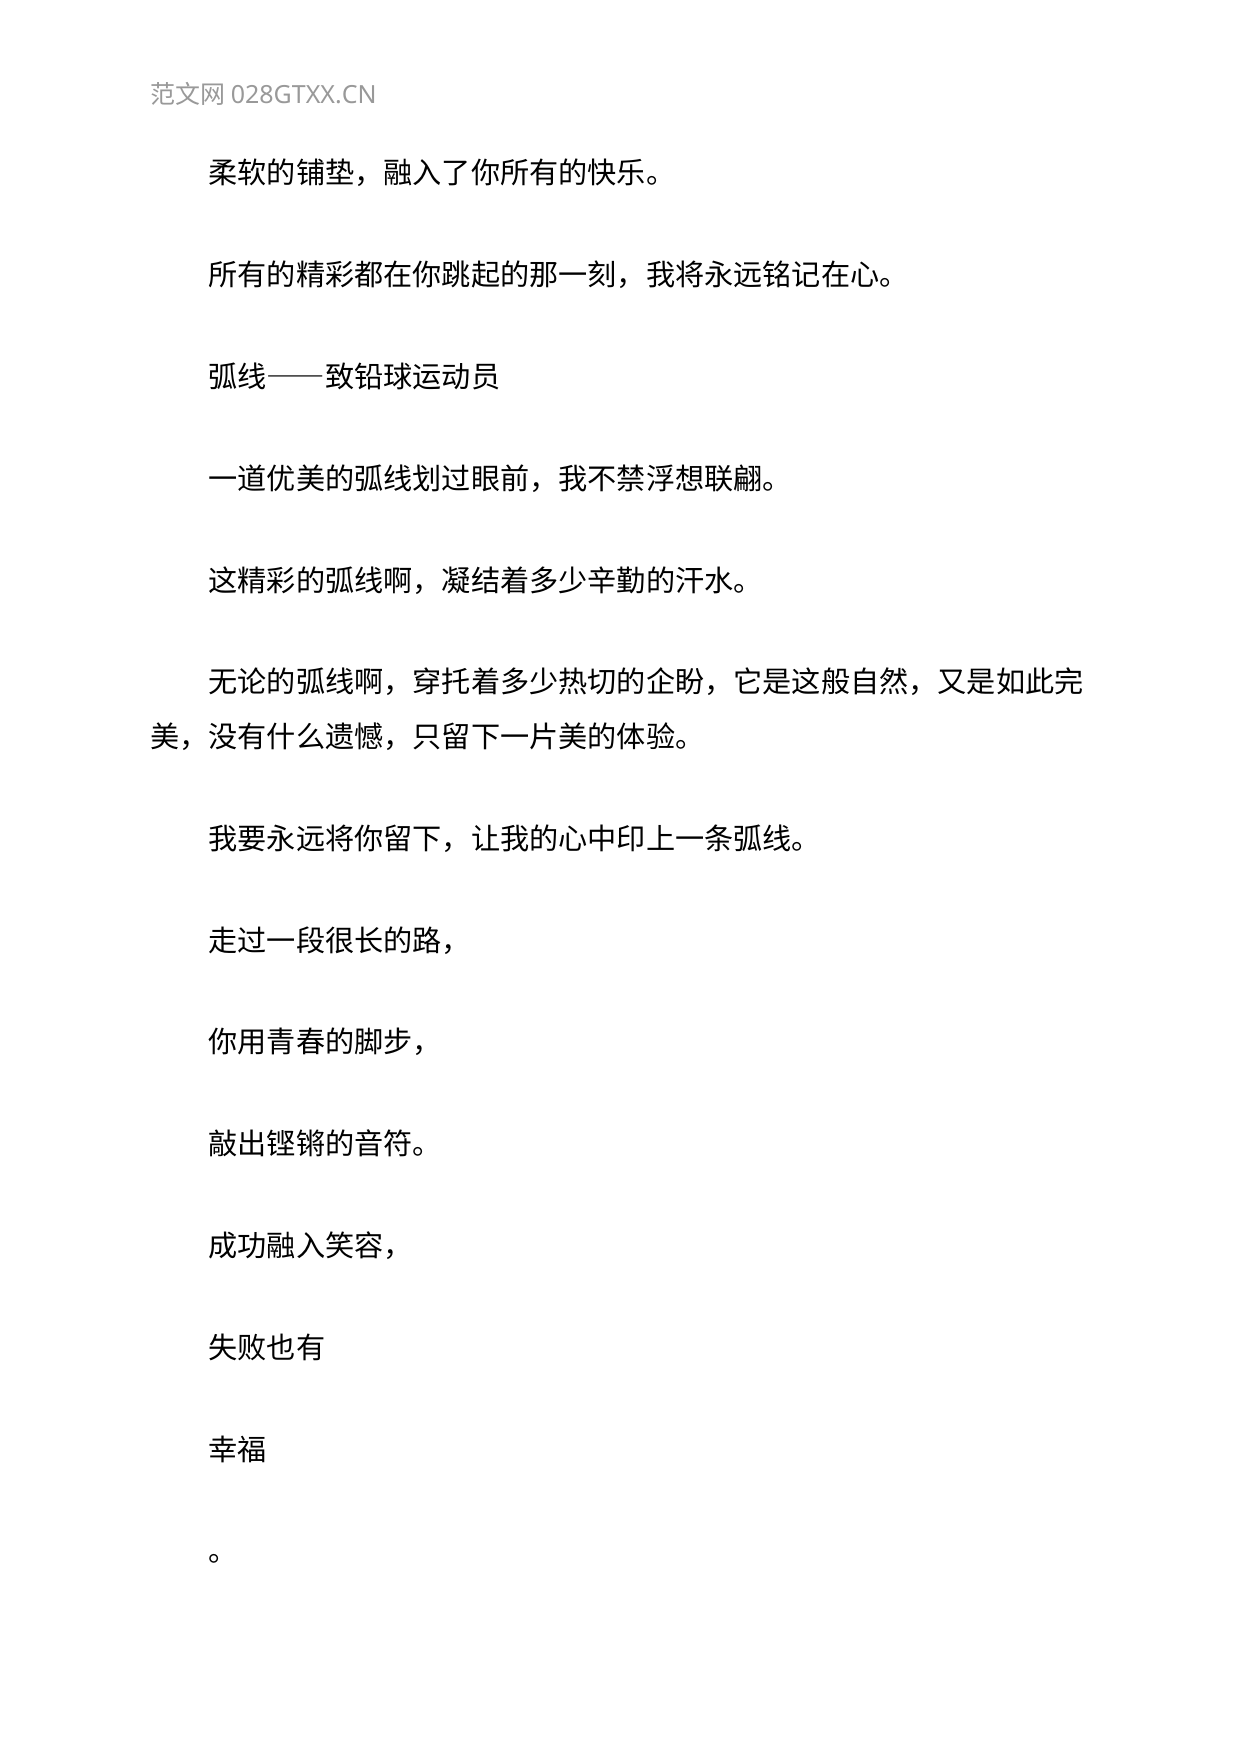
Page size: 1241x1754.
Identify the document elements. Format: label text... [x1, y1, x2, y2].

text 幸福 [150, 1426, 1090, 1468]
text 柔软的铺垫，融入了你所有的快乐。 [150, 150, 1090, 192]
text 你用青春的脚步， [150, 1019, 1090, 1061]
text 我要永远将你留下，让我的心中印上一条弧线。 [150, 816, 1090, 858]
text 失败也有 [150, 1324, 1090, 1367]
text 无论的弧线啊，穿托着多少热切的企盼，它是这般自然，又是如此完美，没有什么遗憾，只留下一片美的体验。 [150, 659, 1090, 756]
text 走过一段很长的路， [150, 917, 1090, 959]
text 成功融入笑容， [150, 1223, 1090, 1265]
text 敲出铿锵的音符。 [150, 1121, 1090, 1163]
text 弧线——致铅球运动员 [150, 353, 1090, 396]
text 所有的精彩都在你跳起的那一刻，我将永远铭记在心。 [150, 252, 1090, 294]
text 一道优美的弧线划过眼前，我不禁浮想联翩。 [150, 455, 1090, 498]
text 。 [150, 1528, 1090, 1570]
text 这精彩的弧线啊，凝结着多少辛勤的汗水。 [150, 557, 1090, 599]
